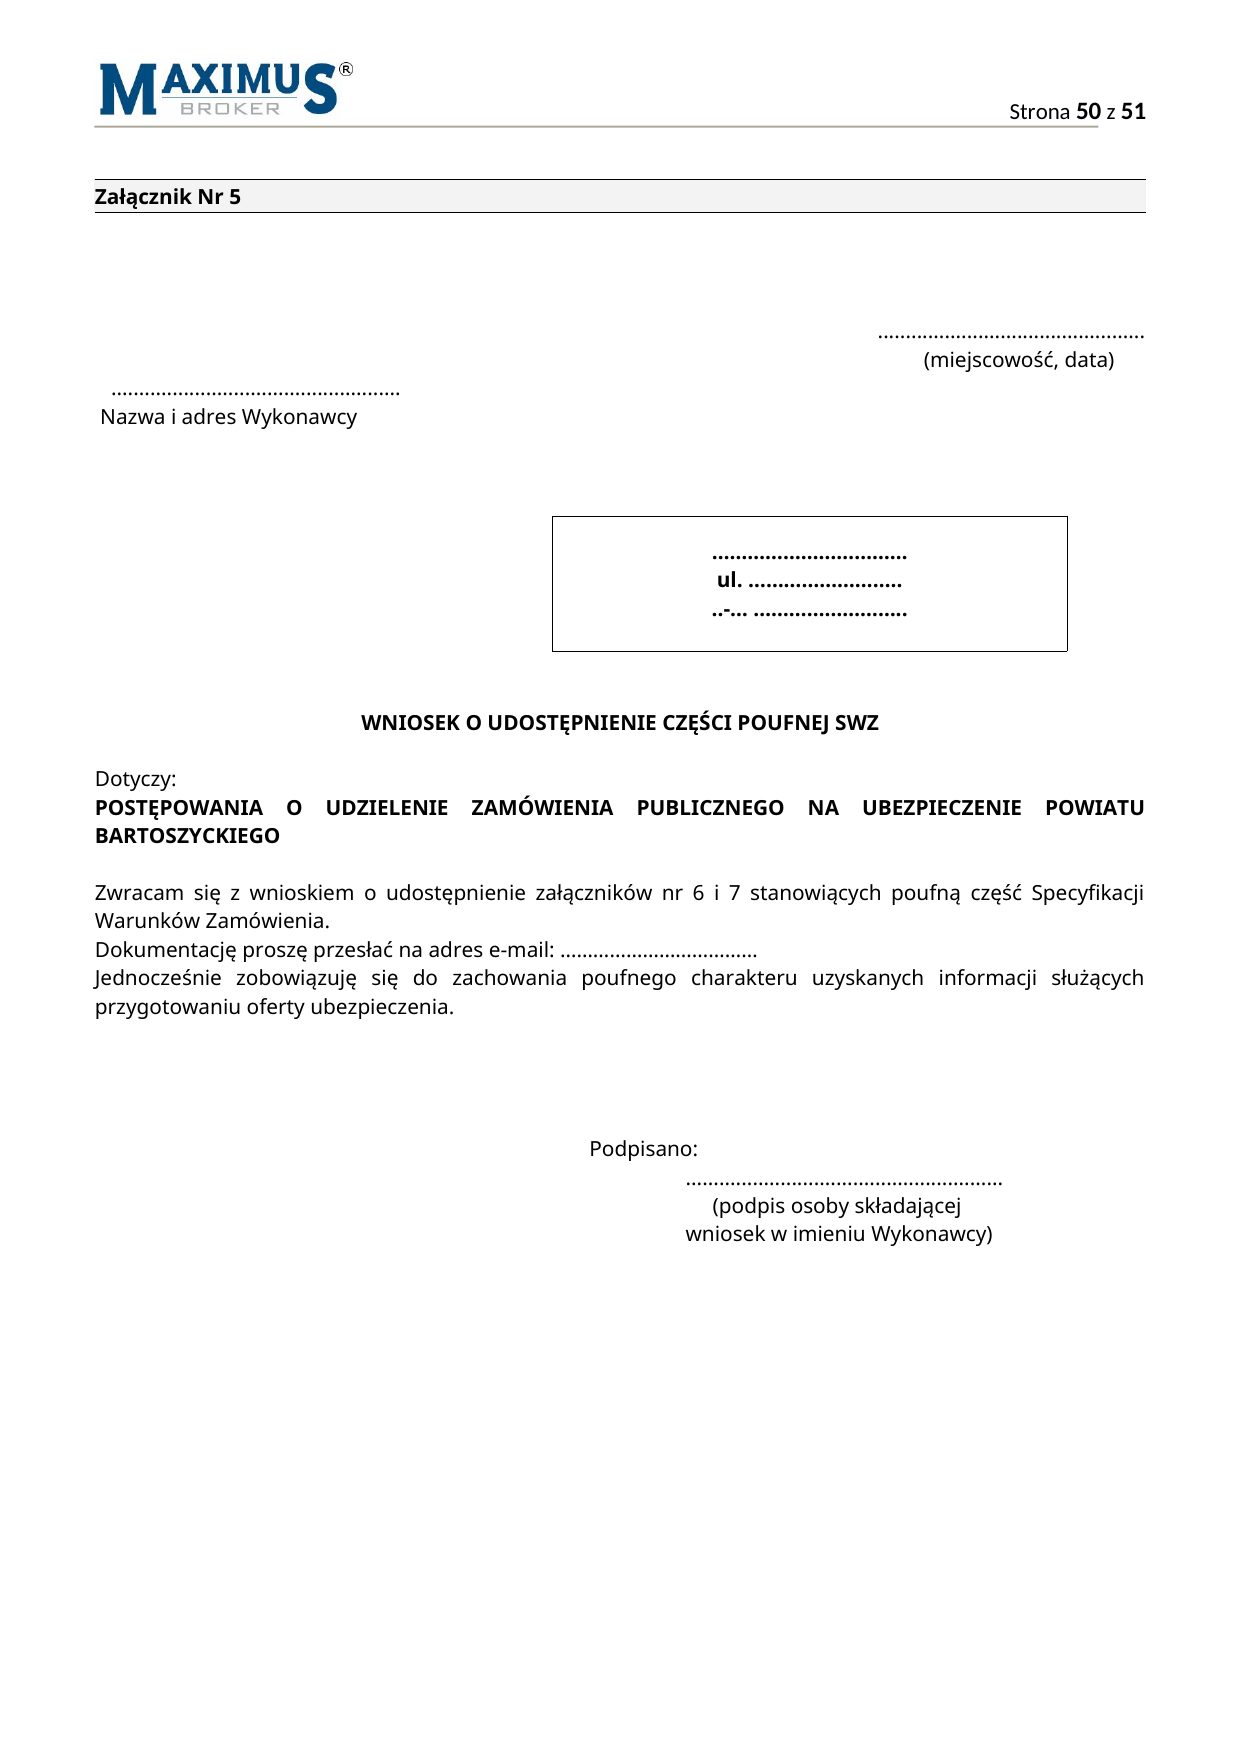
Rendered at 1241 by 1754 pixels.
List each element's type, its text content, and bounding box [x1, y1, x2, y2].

text (podpis osoby składającej [611, 1191, 1146, 1219]
text (miejscowość, data) [833, 345, 1146, 373]
text WNIOSEK O UDOSTĘPNIENIE CZĘŚCI POUFNEJ SWZ [94, 708, 1146, 736]
text Jednocześnie zobowiązuję się do zachowania poufnego charakteru uzyskanych informacji służących przygotowaniu oferty ubezpieczenia. [94, 963, 1146, 1020]
text Dotyczy: [94, 764, 1146, 793]
text wniosek w imieniu Wykonawcy) [611, 1219, 1146, 1248]
text Zwracam się z wnioskiem o udostępnienie załączników nr 6 i 7 stanowiących poufną część Specyfikacji Warunków Zamówienia. [94, 878, 1146, 935]
text Podpisano: [94, 1134, 1087, 1163]
text …………………………… ul. …………………….. [553, 517, 1067, 573]
text .................................................... [94, 373, 437, 402]
picture [94, 58, 359, 119]
text ................................................ [684, 317, 1146, 345]
text Nazwa i adres Wykonawcy [94, 402, 1146, 430]
text Dokumentację proszę przesłać na adres e-mail: ……………………………… [94, 935, 1146, 963]
text POSTĘPOWANIA O UDZIELENIE ZAMÓWIENIA PUBLICZNEGO NA UBEZPIECZENIE POWIATU BARTOSZYCKIEGO [94, 793, 1146, 850]
text ..-… …………………….. [553, 573, 1067, 622]
subtitle Załącznik Nr 5 [94, 180, 1146, 213]
text ......................................................... [611, 1163, 1087, 1191]
